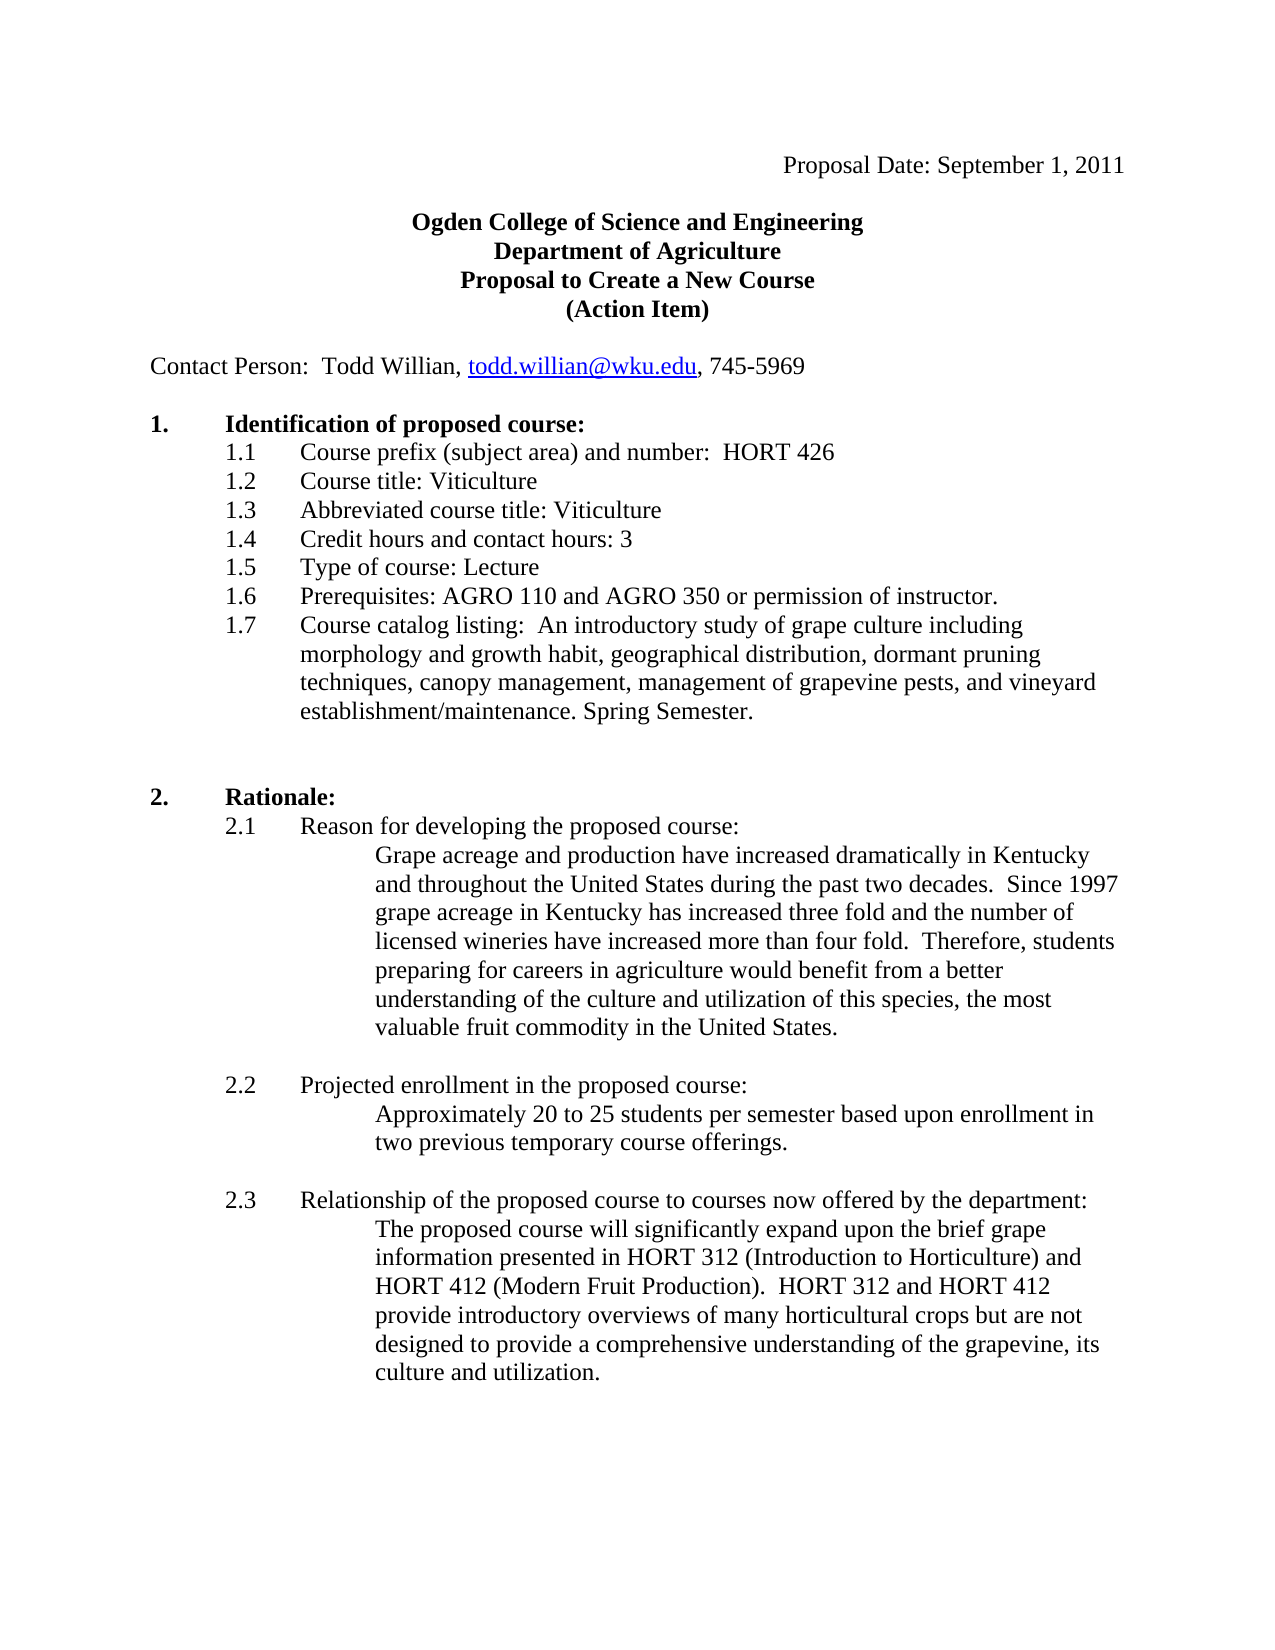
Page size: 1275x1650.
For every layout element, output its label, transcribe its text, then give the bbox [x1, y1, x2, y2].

list Course prefix (subject area) and number: HORT 426 [225, 437, 1125, 466]
list Type of course: Lecture [225, 552, 1125, 581]
list Course catalog listing: An introductory study of grape culture including morphology and growth habit, geographical distribution, dormant pruning techniques, canopy management, management of grapevine pests, and vineyard establishment/maintenance. Spring Semester. [225, 610, 1125, 725]
text Contact Person: Todd Willian, todd.willian@wku.edu, 745-5969 [150, 351, 1125, 380]
list Relationship of the proposed course to courses now offered by the department: [225, 1185, 1125, 1214]
text Proposal to Create a New Course [150, 265, 1125, 294]
text Ogden College of Science and Engineering [150, 207, 1125, 236]
text 1. Identification of proposed course: [150, 409, 1125, 437]
list Abbreviated course title: Viticulture [225, 495, 1125, 524]
text Department of Agriculture [150, 236, 1125, 265]
text Grape acreage and production have increased dramatically in Kentucky and throughout the United States during the past two decades. Since 1997 grape acreage in Kentucky has increased three fold and the number of licensed wineries have increased more than four fold. Therefore, students preparing for careers in agriculture would benefit from a better understanding of the culture and utilization of this species, the most valuable fruit commodity in the United States. [375, 840, 1125, 1041]
list Projected enrollment in the proposed course: [225, 1070, 1125, 1099]
text (Action Item) [150, 294, 1125, 322]
text 2. Rationale: [150, 782, 1125, 811]
list Reason for developing the proposed course: [225, 811, 1125, 840]
text The proposed course will significantly expand upon the brief grape information presented in HORT 312 (Introduction to Horticulture) and HORT 412 (Modern Fruit Production). HORT 312 and HORT 412 provide introductory overviews of many horticultural crops but are not designed to provide a comprehensive understanding of the grapevine, its culture and utilization. [375, 1214, 1125, 1386]
list Credit hours and contact hours: 3 [225, 524, 1125, 552]
list Prerequisites: AGRO 110 and AGRO 350 or permission of instructor. [225, 581, 1125, 610]
text Approximately 20 to 25 students per semester based upon enrollment in two previous temporary course offerings. [375, 1099, 1125, 1156]
list Course title: Viticulture [225, 466, 1125, 495]
text Proposal Date: September 1, 2011 [150, 150, 1125, 179]
